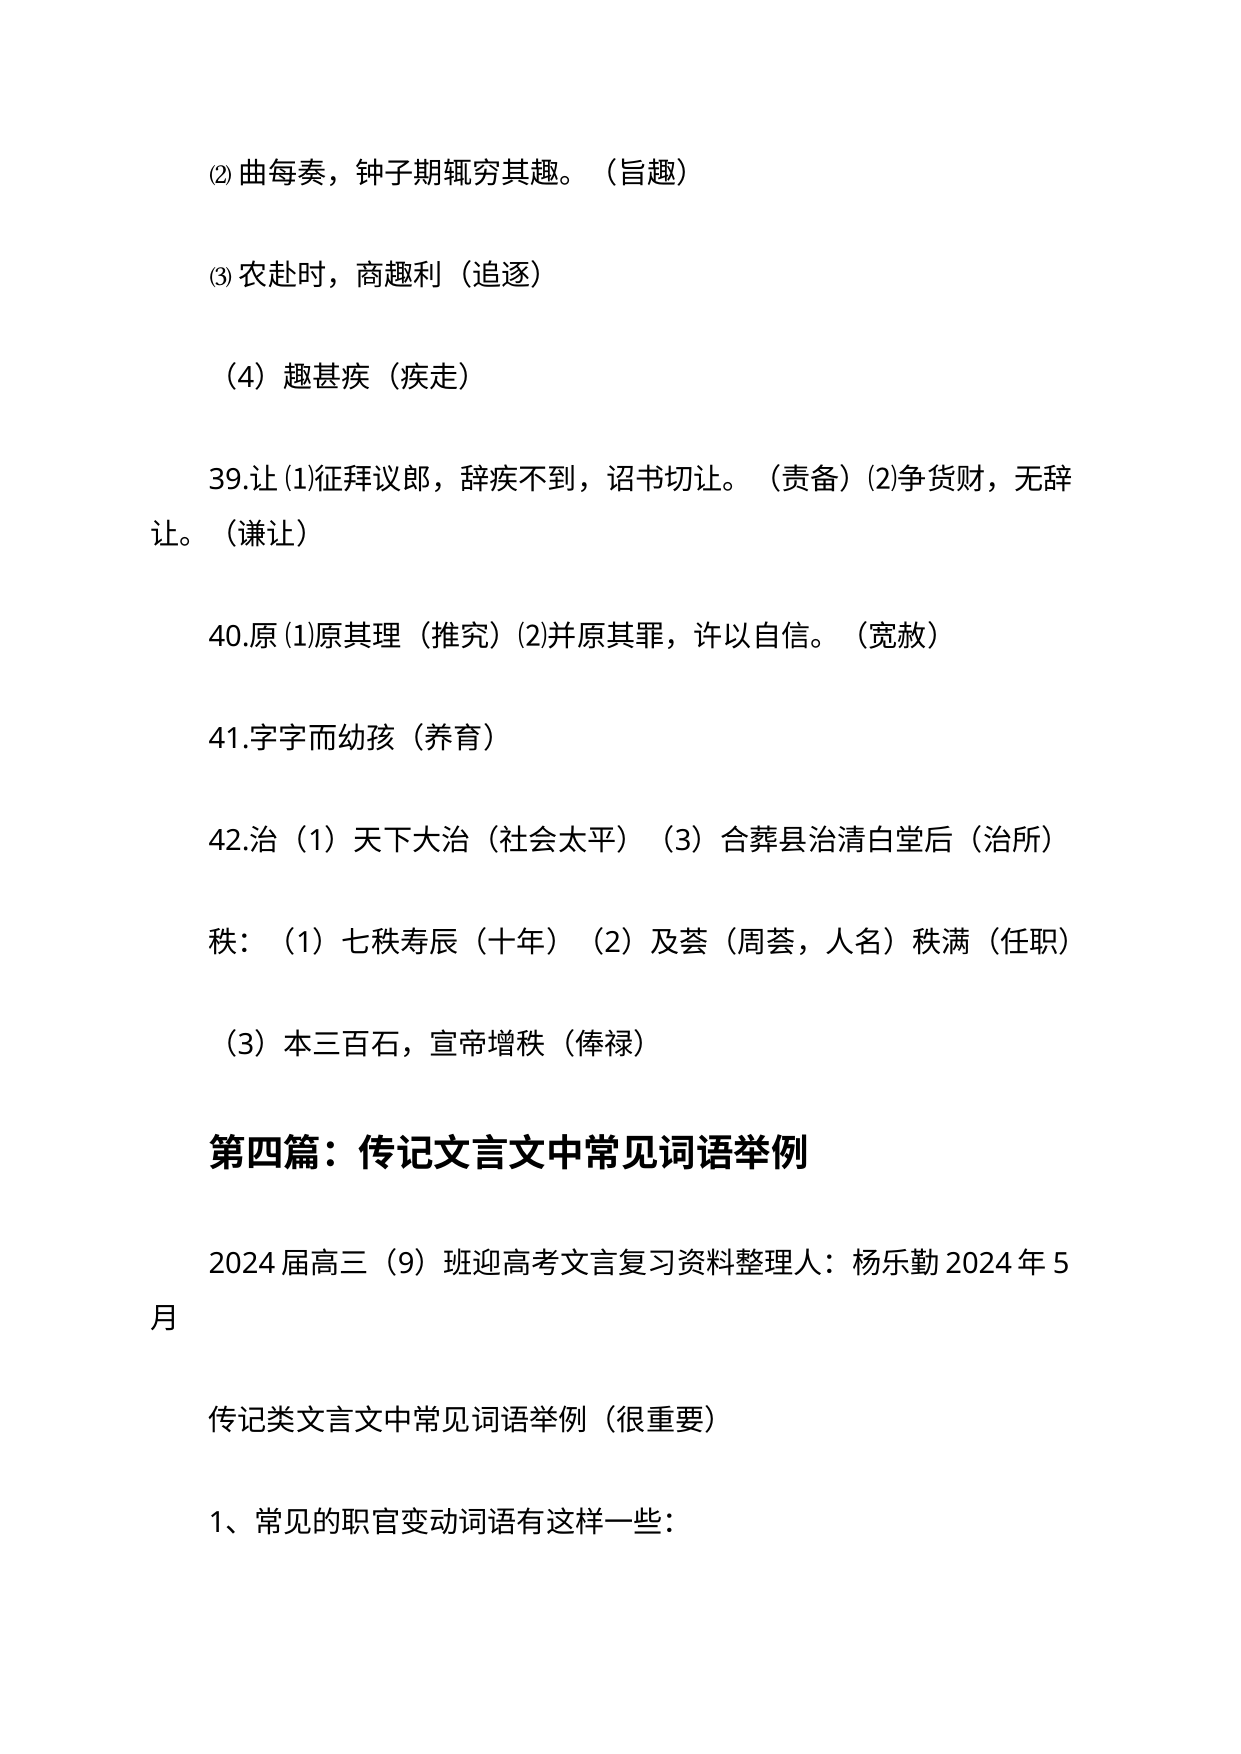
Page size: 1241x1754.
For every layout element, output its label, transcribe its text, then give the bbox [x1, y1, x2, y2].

text 第四篇：传记文言文中常见词语举例 [150, 1123, 1090, 1177]
text （3）本三百石，宣帝增秩（俸禄） [150, 1021, 1090, 1063]
text ⑶农赴时，商趣利（追逐） [150, 252, 1090, 294]
text 39.让 ⑴征拜议郎，辞疾不到，诏书切让。（责备）⑵争货财，无辞让。（谦让） [150, 456, 1090, 553]
text 秩：（1）七秩寿辰（十年）（2）及荟（周荟，人名）秩满（任职） [150, 919, 1090, 961]
text （4）趣甚疾（疾走） [150, 354, 1090, 396]
text 2024届高三（9）班迎高考文言复习资料整理人：杨乐勤2024年5月 [150, 1240, 1090, 1337]
text 41.字字而幼孩（养育） [150, 715, 1090, 757]
text 1、常见的职官变动词语有这样一些： [150, 1498, 1090, 1541]
text ⑵曲每奏，钟子期辄穷其趣。（旨趣） [150, 150, 1090, 192]
text 42.治（1）天下大治（社会太平）（3）合葬县治清白堂后（治所） [150, 817, 1090, 859]
text 40.原 ⑴原其理（推究）⑵并原其罪，许以自信。（宽赦） [150, 613, 1090, 655]
text 传记类文言文中常见词语举例（很重要） [150, 1397, 1090, 1439]
